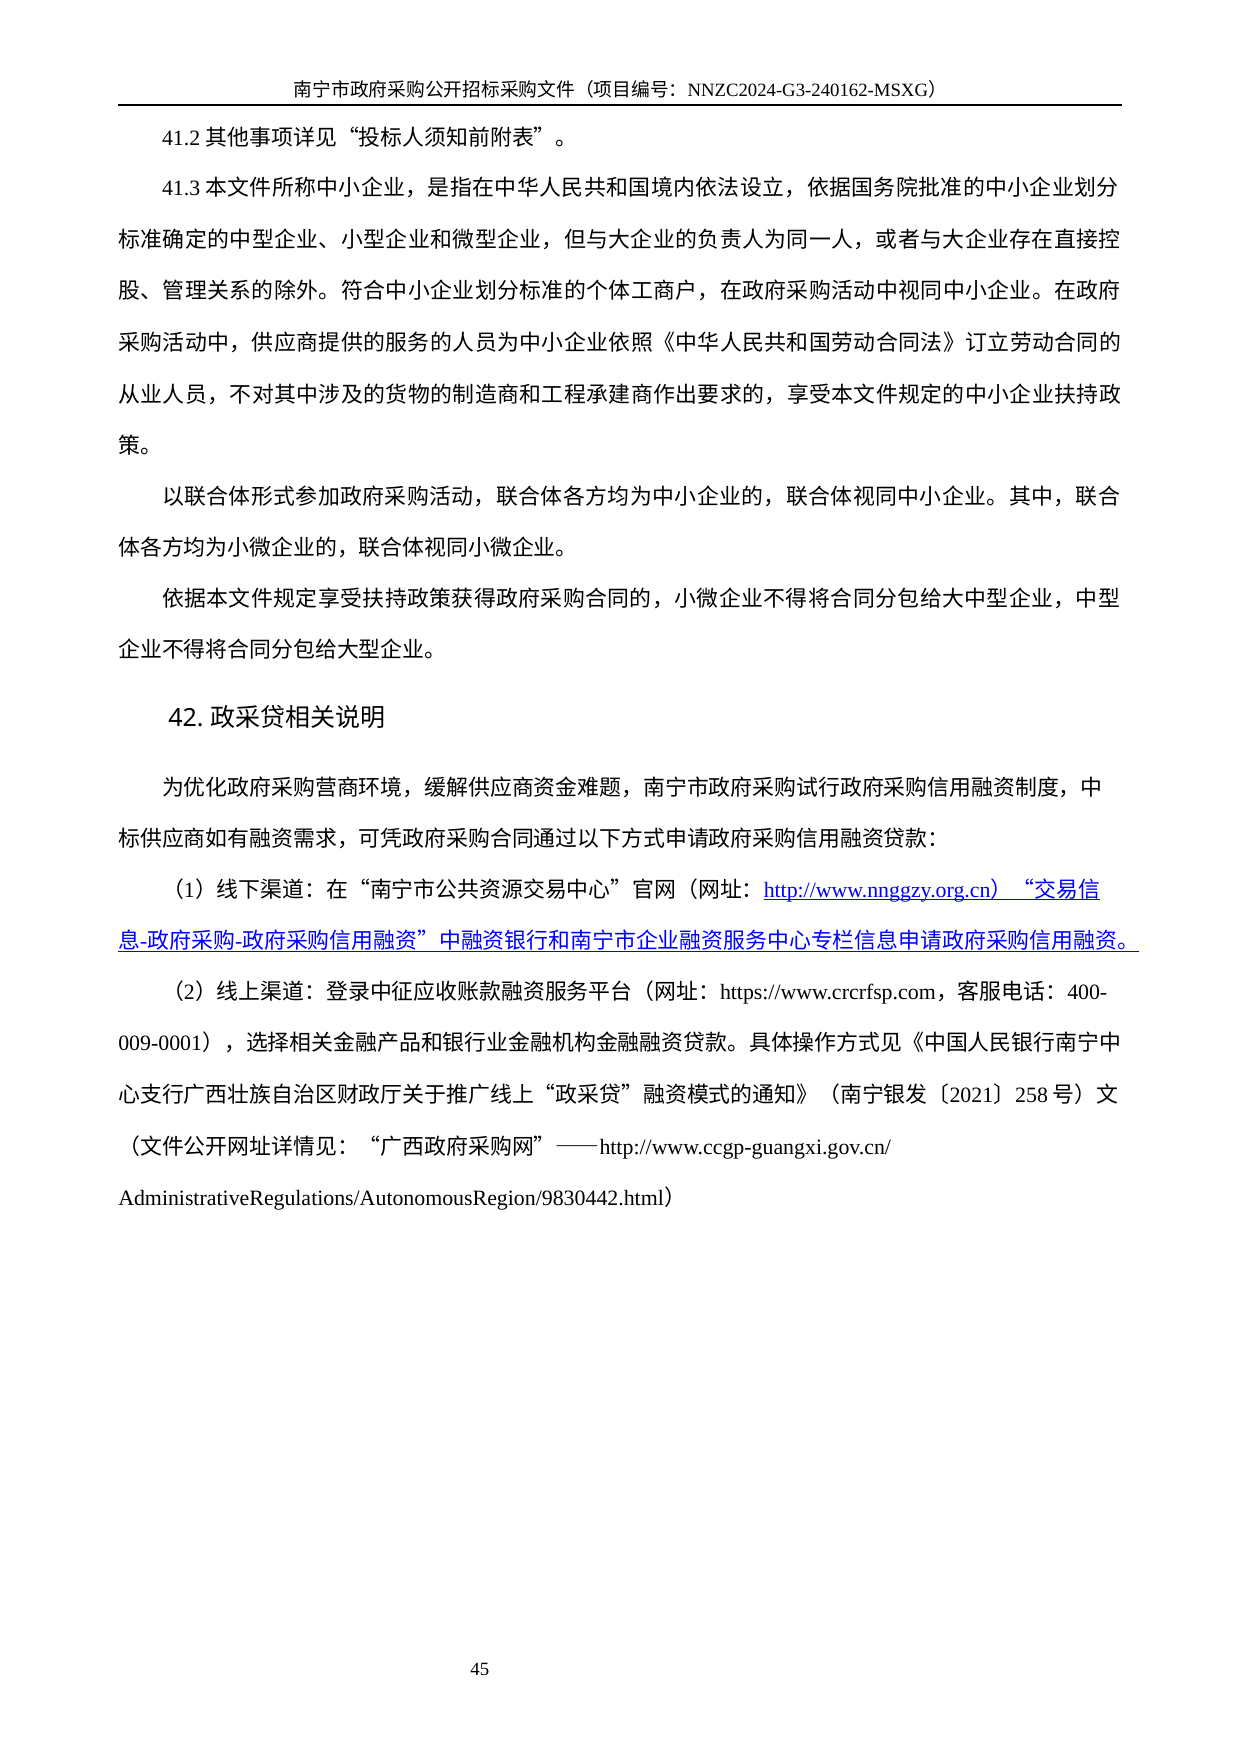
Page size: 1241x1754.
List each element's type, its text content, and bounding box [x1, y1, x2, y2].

list 线上渠道：登录中征应收账款融资服务平台（网址：https://www.crcrfsp.com，客服电话：400-009-0001），选择相关金融产品和银行业金融机构金融融资贷款。具体操作方式见《中国人民银行南宁中心支行广西壮族自治区财政厅关于推广线上“政采贷”融资模式的通知》（南宁银发〔2021〕258号）文（文件公开网址详情见：“广西政府采购网”——http://www.ccgp-guangxi.gov.cn/AdministrativeRegulations/AutonomousRegion/9830442.html） [118, 972, 1122, 1213]
text 41.3本文件所称中小企业，是指在中华人民共和国境内依法设立，依据国务院批准的中小企业划分标准确定的中型企业、小型企业和微型企业，但与大企业的负责人为同一人，或者与大企业存在直接控股、管理关系的除外。符合中小企业划分标准的个体工商户，在政府采购活动中视同中小企业。在政府采购活动中，供应商提供的服务的人员为中小企业依照《中华人民共和国劳动合同法》订立劳动合同的从业人员，不对其中涉及的货物的制造商和工程承建商作出要求的，享受本文件规定的中小企业扶持政策。 [118, 169, 1122, 462]
list 线下渠道：在“南宁市公共资源交易中心”官网（网址：http://www.nnggzy.org.cn）“交易信息-政府采购-政府采购信用融资”中融资银行和南宁市企业融资服务中心专栏信息申请政府采购信用融资。 [118, 870, 1122, 951]
text 为优化政府采购营商环境，缓解供应商资金难题，南宁市政府采购试行政府采购信用融资制度，中标供应商如有融资需求，可凭政府采购合同通过以下方式申请政府采购信用融资贷款： [118, 768, 1122, 854]
text 依据本文件规定享受扶持政策获得政府采购合同的，小微企业不得将合同分包给大中型企业，中型企业不得将合同分包给大型企业。 [118, 579, 1122, 666]
text 42. 政采贷相关说明 [118, 681, 1122, 750]
text 以联合体形式参加政府采购活动，联合体各方均为中小企业的，联合体视同中小企业。其中，联合体各方均为小微企业的，联合体视同小微企业。 [118, 477, 1122, 563]
text 41.2 其他事项详见“投标人须知前附表”。 [118, 118, 1122, 153]
